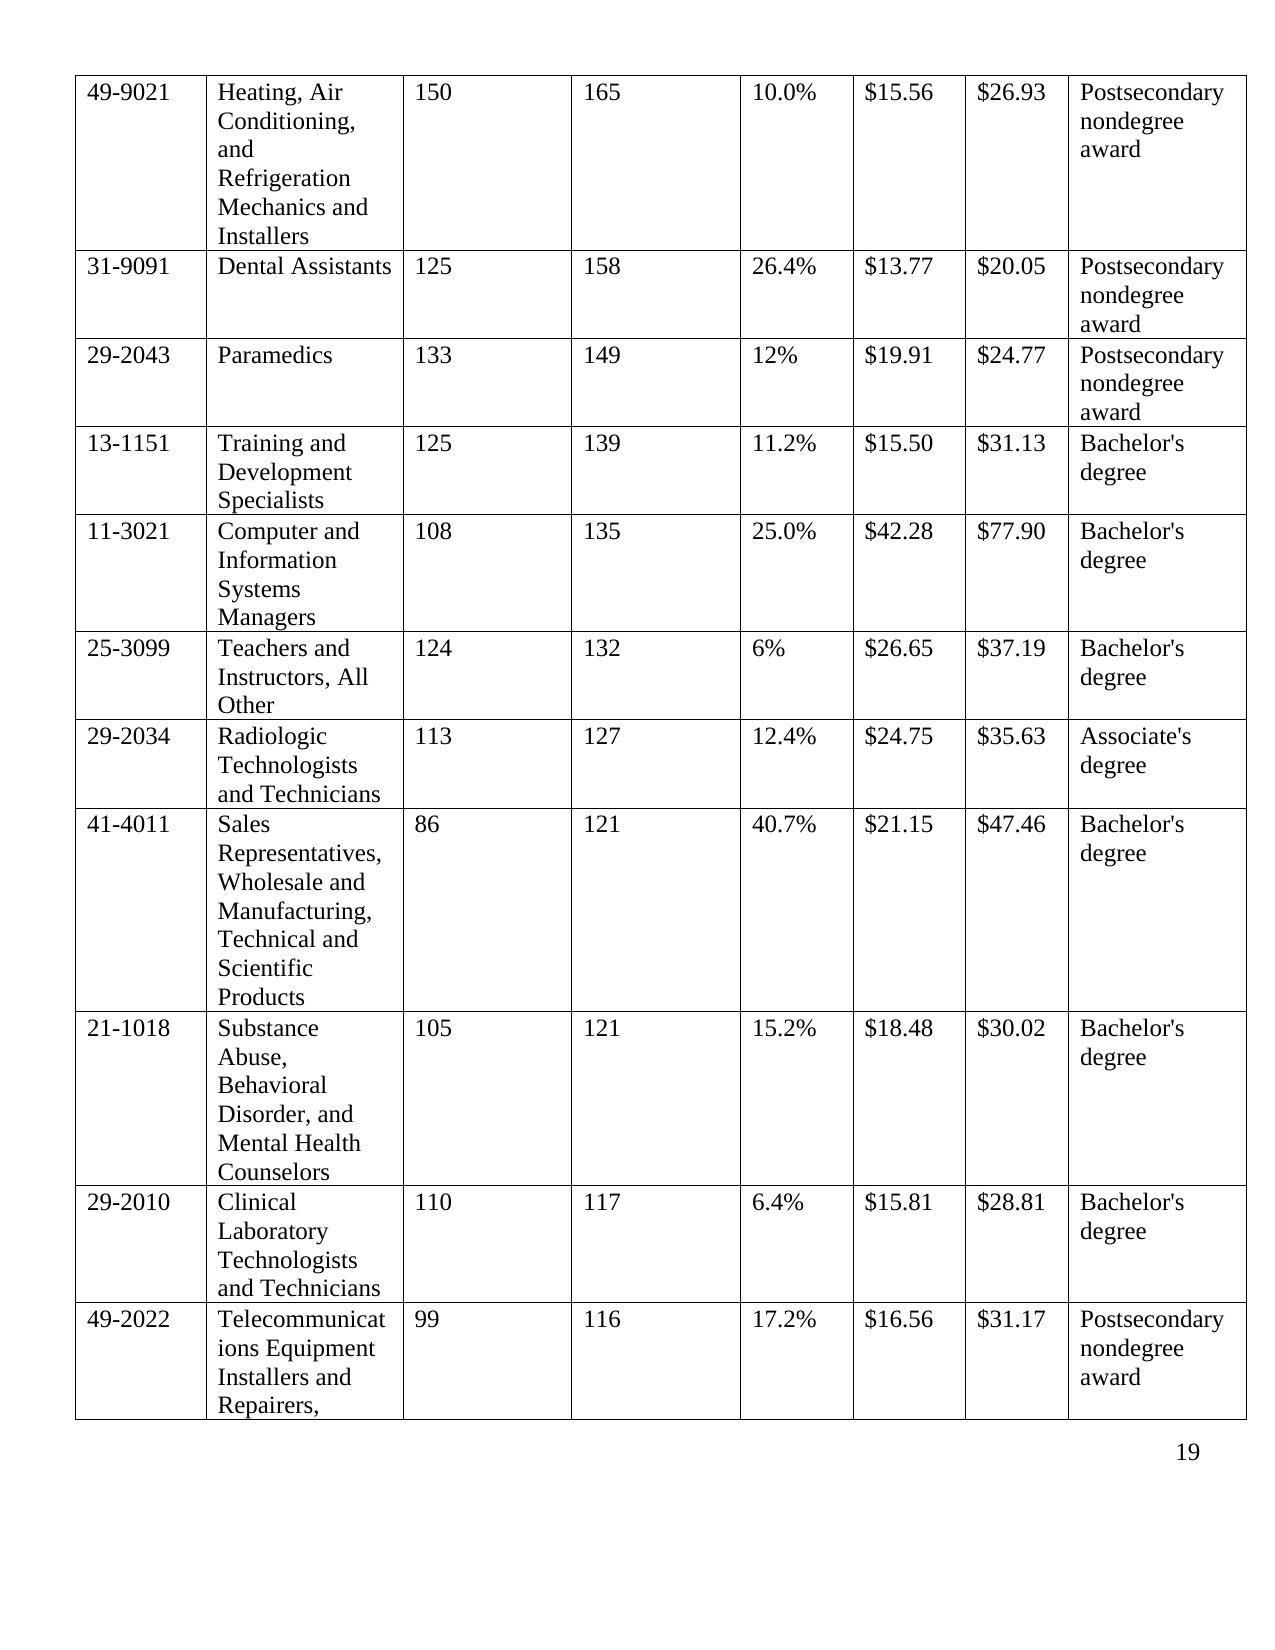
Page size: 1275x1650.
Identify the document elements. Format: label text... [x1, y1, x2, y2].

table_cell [207, 1303, 403, 1419]
table_cell 99 [404, 1303, 571, 1419]
table_cell $20.05 [966, 251, 1068, 338]
table_cell 150 [404, 76, 571, 249]
table_cell $15.56 [854, 76, 965, 249]
table_cell Bachelor's degree [1069, 809, 1246, 1011]
table_cell 11-3021 [76, 515, 206, 631]
table_cell 13-1151 [76, 427, 206, 514]
table_cell $13.77 [854, 251, 965, 338]
table_cell Postsecondary nondegree award [1069, 76, 1246, 249]
table_cell 10.0% [741, 76, 853, 249]
table_cell Bachelor's degree [1069, 1012, 1246, 1185]
table_cell 49-9021 [76, 76, 206, 249]
table_cell Bachelor's degree [1069, 1186, 1246, 1302]
table_cell $26.93 [966, 76, 1068, 249]
table_cell 127 [572, 720, 740, 808]
table_cell 135 [572, 515, 740, 631]
table_cell 40.7% [741, 809, 853, 1011]
table_cell 116 [572, 1303, 740, 1419]
table_cell 113 [404, 720, 571, 808]
table_cell Associate's degree [1069, 720, 1246, 808]
table_cell $15.81 [854, 1186, 965, 1302]
table_cell $16.56 [854, 1303, 965, 1419]
table_cell 125 [404, 427, 571, 514]
table_cell 121 [572, 1012, 740, 1185]
table_cell Computer and Information Systems Managers [207, 515, 403, 631]
table_cell Heating, Air Conditioning, and Refrigeration Mechanics and Installers [207, 76, 403, 249]
table_cell Paramedics [207, 339, 403, 426]
table_cell $26.65 [854, 632, 965, 719]
table_cell $18.48 [854, 1012, 965, 1185]
table_cell Clinical Laboratory Technologists and Technicians [207, 1186, 403, 1302]
table_cell 31-9091 [76, 251, 206, 338]
table_cell 110 [404, 1186, 571, 1302]
table_cell $24.77 [966, 339, 1068, 426]
table_cell 149 [572, 339, 740, 426]
table_cell 49-2022 [76, 1303, 206, 1419]
table_cell $31.17 [966, 1303, 1068, 1419]
table_cell 86 [404, 809, 571, 1011]
table_cell $15.50 [854, 427, 965, 514]
table_cell 117 [572, 1186, 740, 1302]
table_cell 41-4011 [76, 809, 206, 1011]
table_cell 105 [404, 1012, 571, 1185]
table_cell 158 [572, 251, 740, 338]
table_cell $47.46 [966, 809, 1068, 1011]
table_cell 121 [572, 809, 740, 1011]
table_cell $42.28 [854, 515, 965, 631]
table_cell $21.15 [854, 809, 965, 1011]
table_cell 108 [404, 515, 571, 631]
table_cell 11.2% [741, 427, 853, 514]
table_cell 29-2034 [76, 720, 206, 808]
table_cell $24.75 [854, 720, 965, 808]
table_cell Radiologic Technologists and Technicians [207, 720, 403, 808]
table_cell 15.2% [741, 1012, 853, 1185]
table_cell 21-1018 [76, 1012, 206, 1185]
table_cell 124 [404, 632, 571, 719]
table_cell 165 [572, 76, 740, 249]
table_cell Dental Assistants [207, 251, 403, 338]
table_cell 25.0% [741, 515, 853, 631]
table_cell Sales Representatives, Wholesale and Manufacturing, Technical and Scientific Products [207, 809, 403, 1011]
table_cell 26.4% [741, 251, 853, 338]
table_cell $30.02 [966, 1012, 1068, 1185]
table_cell $19.91 [854, 339, 965, 426]
table_cell $35.63 [966, 720, 1068, 808]
table_cell 25-3099 [76, 632, 206, 719]
table_cell 6% [741, 632, 853, 719]
table_cell Bachelor's degree [1069, 632, 1246, 719]
table_cell Bachelor's degree [1069, 515, 1246, 631]
table_cell $37.19 [966, 632, 1068, 719]
table_cell Bachelor's degree [1069, 427, 1246, 514]
table_cell $31.13 [966, 427, 1068, 514]
table_cell 17.2% [741, 1303, 853, 1419]
table_cell Teachers and Instructors, All Other [207, 632, 403, 719]
table_cell Postsecondary nondegree award [1069, 339, 1246, 426]
table_cell Substance Abuse, Behavioral Disorder, and Mental Health Counselors [207, 1012, 403, 1185]
table_cell Postsecondary nondegree award [1069, 251, 1246, 338]
table_cell 12% [741, 339, 853, 426]
table_cell $77.90 [966, 515, 1068, 631]
table_cell 6.4% [741, 1186, 853, 1302]
table_cell Training and Development Specialists [207, 427, 403, 514]
table_cell 29-2010 [76, 1186, 206, 1302]
table_cell 29-2043 [76, 339, 206, 426]
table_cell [1069, 1303, 1246, 1419]
table_cell $28.81 [966, 1186, 1068, 1302]
table_cell 133 [404, 339, 571, 426]
table_cell 12.4% [741, 720, 853, 808]
table_cell 132 [572, 632, 740, 719]
table_cell 139 [572, 427, 740, 514]
table_cell 125 [404, 251, 571, 338]
